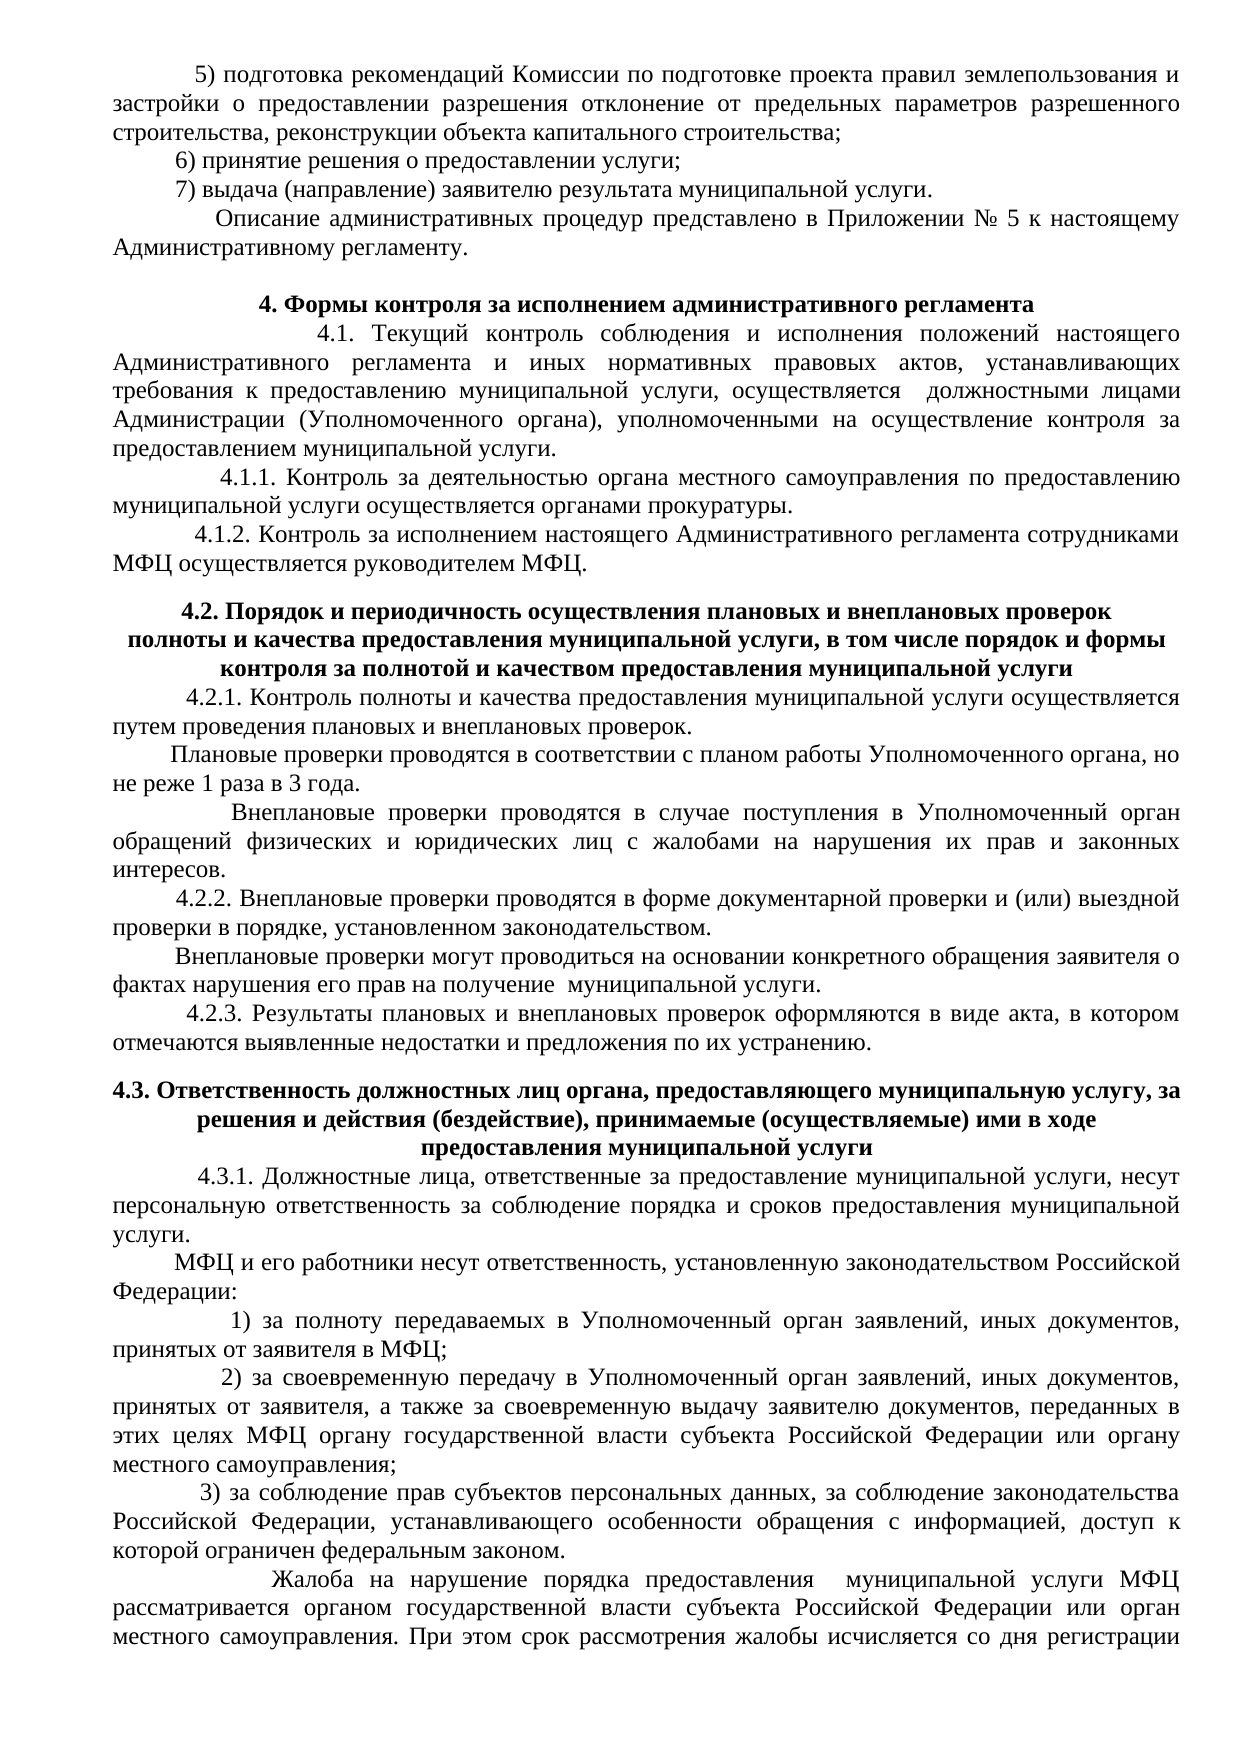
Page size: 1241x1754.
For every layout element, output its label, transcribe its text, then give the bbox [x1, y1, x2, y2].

text Описание административных процедур представлено в Приложении № 5 к настоящему Административному регламенту. [112, 203, 1181, 260]
text полноты и качества предоставления муниципальной услуги, в том числе порядок и формы контроля за полнотой и качеством предоставления муниципальной услуги [112, 624, 1181, 682]
text Плановые проверки проводятся в соответствии с планом работы Уполномоченного органа, но не реже 1 раза в 3 года. [112, 739, 1181, 797]
text Внеплановые проверки проводятся в случае поступления в Уполномоченный орган обращений физических и юридических лиц с жалобами на нарушения их прав и законных интересов. [112, 797, 1181, 883]
text 1) за полноту передаваемых в Уполномоченный орган заявлений, иных документов, принятых от заявителя в МФЦ; [112, 1305, 1181, 1362]
text 4.1. Текущий контроль соблюдения и исполнения положений настоящего Административного регламента и иных нормативных правовых актов, устанавливающих требования к предоставлению муниципальной услуги, осуществляется должностными лицами Администрации (Уполномоченного органа), уполномоченными на осуществление контроля за предоставлением муниципальной услуги. [112, 318, 1181, 462]
text Внеплановые проверки могут проводиться на основании конкретного обращения заявителя о фактах нарушения его прав на получение муниципальной услуги. [112, 941, 1181, 998]
text 4. Формы контроля за исполнением административного регламента [112, 289, 1181, 318]
text 7) выдача (направление) заявителю результата муниципальной услуги. [112, 174, 1181, 203]
text 4.1.1. Контроль за деятельностью органа местного самоуправления по предоставлению муниципальной услуги осуществляется органами прокуратуры. [112, 462, 1181, 519]
text 4.2.3. Результаты плановых и внеплановых проверок оформляются в виде акта, в котором отмечаются выявленные недостатки и предложения по их устранению. [112, 998, 1181, 1056]
text 5) подготовка рекомендаций Комиссии по подготовке проекта правил землепользования и застройки о предоставлении разрешения отклонение от предельных параметров разрешенного строительства, реконструкции объекта капитального строительства; [112, 59, 1181, 145]
text 6) принятие решения о предоставлении услуги; [112, 145, 1181, 174]
text 4.2. Порядок и периодичность осуществления плановых и внеплановых проверок [112, 596, 1181, 624]
text 4.3. Ответственность должностных лиц органа, предоставляющего муниципальную услугу, за решения и действия (бездействие), принимаемые (осуществляемые) ими в ходе предоставления муниципальной услуги [112, 1075, 1181, 1161]
text 4.2.2. Внеплановые проверки проводятся в форме документарной проверки и (или) выездной проверки в порядке, установленном законодательством. [112, 883, 1181, 941]
text 2) за своевременную передачу в Уполномоченный орган заявлений, иных документов, принятых от заявителя, а также за своевременную выдачу заявителю документов, переданных в этих целях МФЦ органу государственной власти субъекта Российской Федерации или органу местного самоуправления; [112, 1362, 1181, 1477]
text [112, 1564, 1181, 1650]
text 4.1.2. Контроль за исполнением настоящего Административного регламента сотрудниками МФЦ осуществляется руководителем МФЦ. [112, 519, 1181, 577]
text 3) за соблюдение прав субъектов персональных данных, за соблюдение законодательства Российской Федерации, устанавливающего особенности обращения с информацией, доступ к которой ограничен федеральным законом. [112, 1477, 1181, 1564]
text 4.3.1. Должностные лица, ответственные за предоставление муниципальной услуги, несут персональную ответственность за соблюдение порядка и сроков предоставления муниципальной услуги. [112, 1161, 1181, 1247]
text МФЦ и его работники несут ответственность, установленную законодательством Российской Федерации: [112, 1247, 1181, 1305]
text 4.2.1. Контроль полноты и качества предоставления муниципальной услуги осуществляется путем проведения плановых и внеплановых проверок. [112, 682, 1181, 739]
